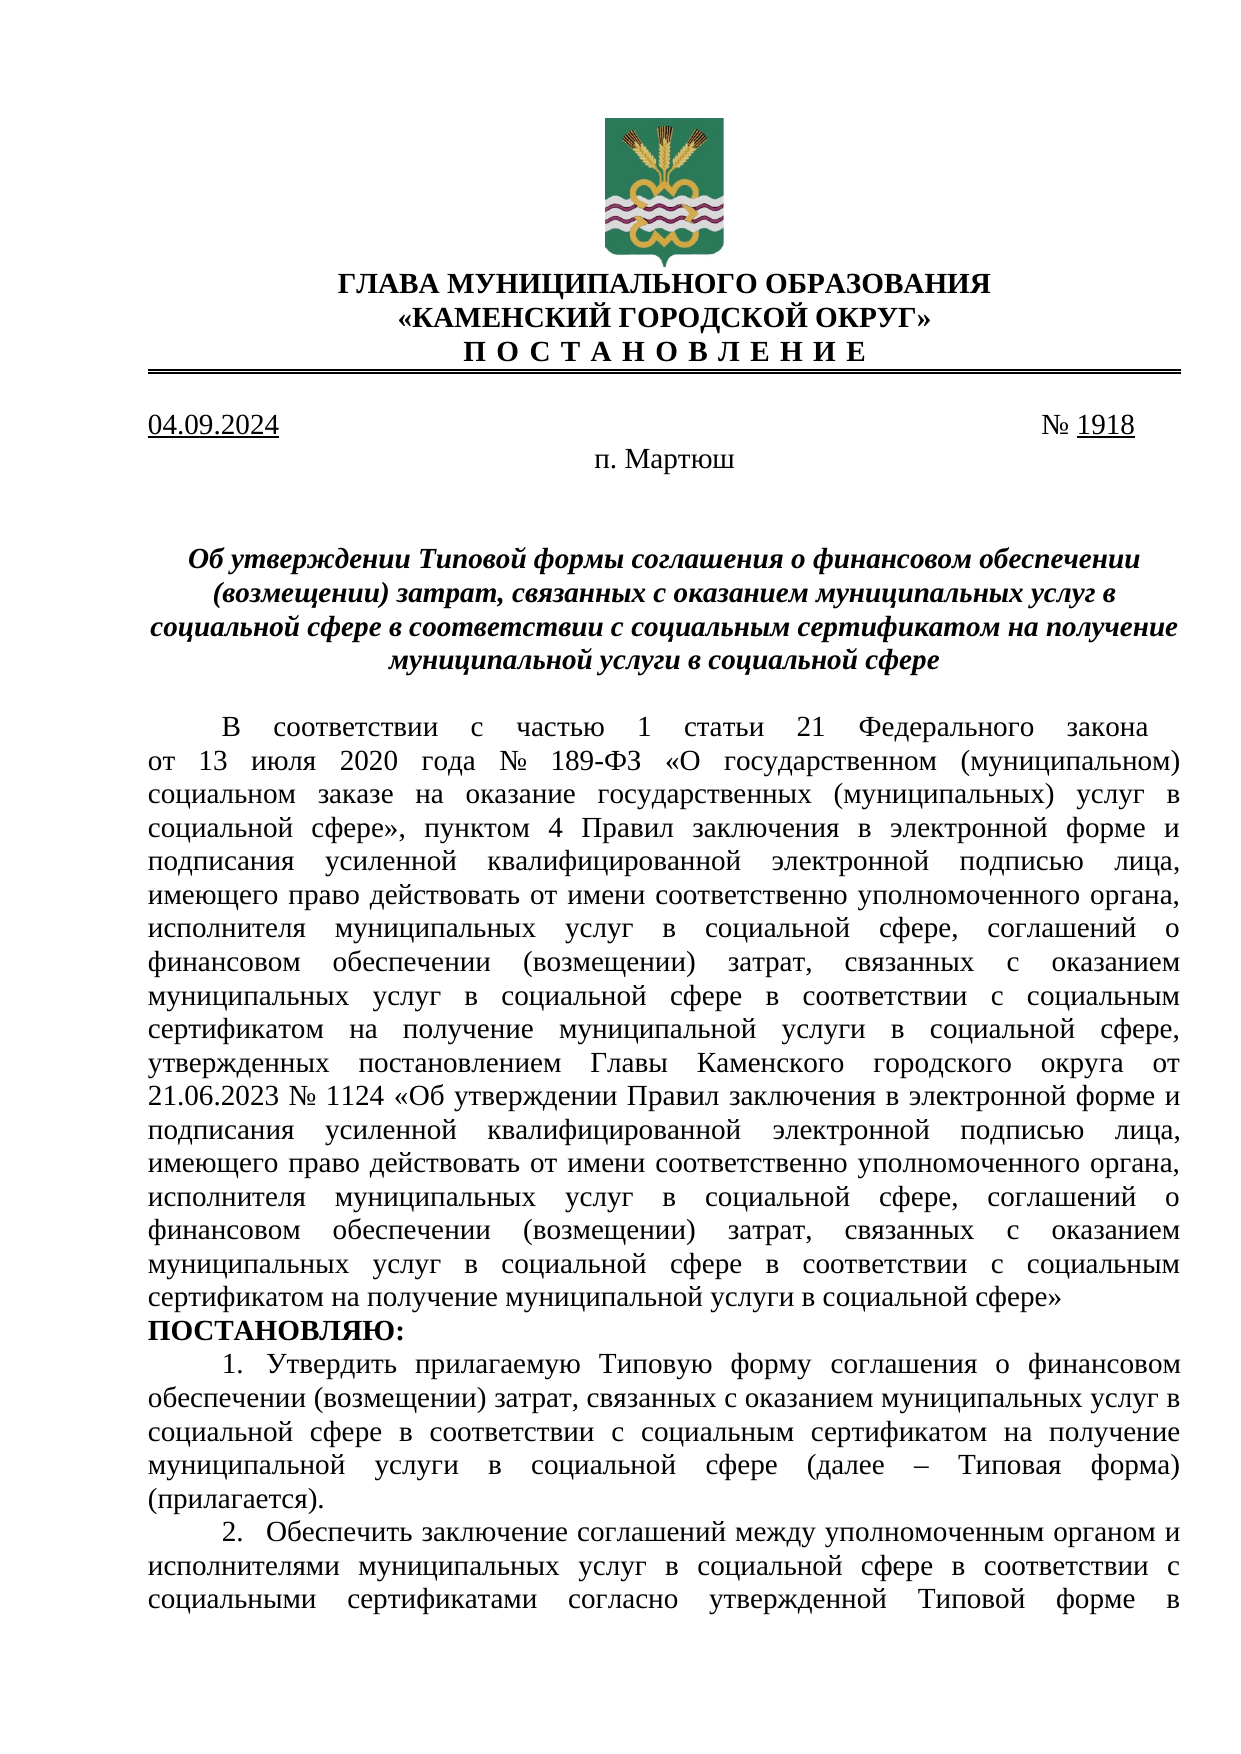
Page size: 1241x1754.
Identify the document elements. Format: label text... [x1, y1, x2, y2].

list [148, 1514, 1181, 1615]
picture [605, 118, 724, 267]
text п. Мартюш [148, 441, 1181, 474]
title В соответствии с частью 1 статьи 21 Федерального закона от 13 июля 2020 года № 189-ФЗ «О государственном (муниципальном) социальном заказе на оказание государственных (муниципальных) услуг в социальной сфере», пунктом 4 Правил заключения в электронной форме и подписания усиленной квалифицированной электронной подписью лица, имеющего право действовать от имени соответственно уполномоченного органа, исполнителя муниципальных услуг в социальной сфере, соглашений о финансовом обеспечении (возмещении) затрат, связанных с оказанием муниципальных услуг в социальной сфере в соответствии с социальным сертификатом на получение муниципальной услуги в социальной сфере, утвержденных постановлением Главы Каменского городского округа от 21.06.2023 № 1124 «Об утверждении Правил заключения в электронной форме и подписания усиленной квалифицированной электронной подписью лица, имеющего право действовать от имени соответственно уполномоченного органа, исполнителя муниципальных услуг в социальной сфере, соглашений о финансовом обеспечении (возмещении) затрат, связанных с оказанием муниципальных услуг в социальной сфере в соответствии с социальным сертификатом на получение муниципальной услуги в социальной сфере» [148, 709, 1181, 1313]
title Об утверждении Типовой формы соглашения о финансовом обеспечении (возмещении) затрат, связанных с оказанием муниципальных услуг в социальной сфере в соответствии с социальным сертификатом на получение муниципальной услуги в социальной сфере [148, 542, 1181, 676]
text 04.09.2024 № 1918 [148, 407, 1181, 441]
list Утвердить прилагаемую Типовую форму соглашения о финансовом обеспечении (возмещении) затрат, связанных с оказанием муниципальных услуг в социальной сфере в соответствии с социальным сертификатом на получение муниципальной услуги в социальной сфере (далее – Типовая форма) (прилагается). [148, 1347, 1181, 1514]
subtitle ПОСТАНОВЛЕНИЕ [148, 334, 1181, 369]
text «КАМЕНСКИЙ ГОРОДСКОЙ ОКРУГ» [148, 300, 1181, 334]
title ПОСТАНОВЛЯЮ: [148, 1313, 1181, 1347]
text ГЛАВА МУНИЦИПАЛЬНОГО ОБРАЗОВАНИЯ [148, 267, 1181, 300]
